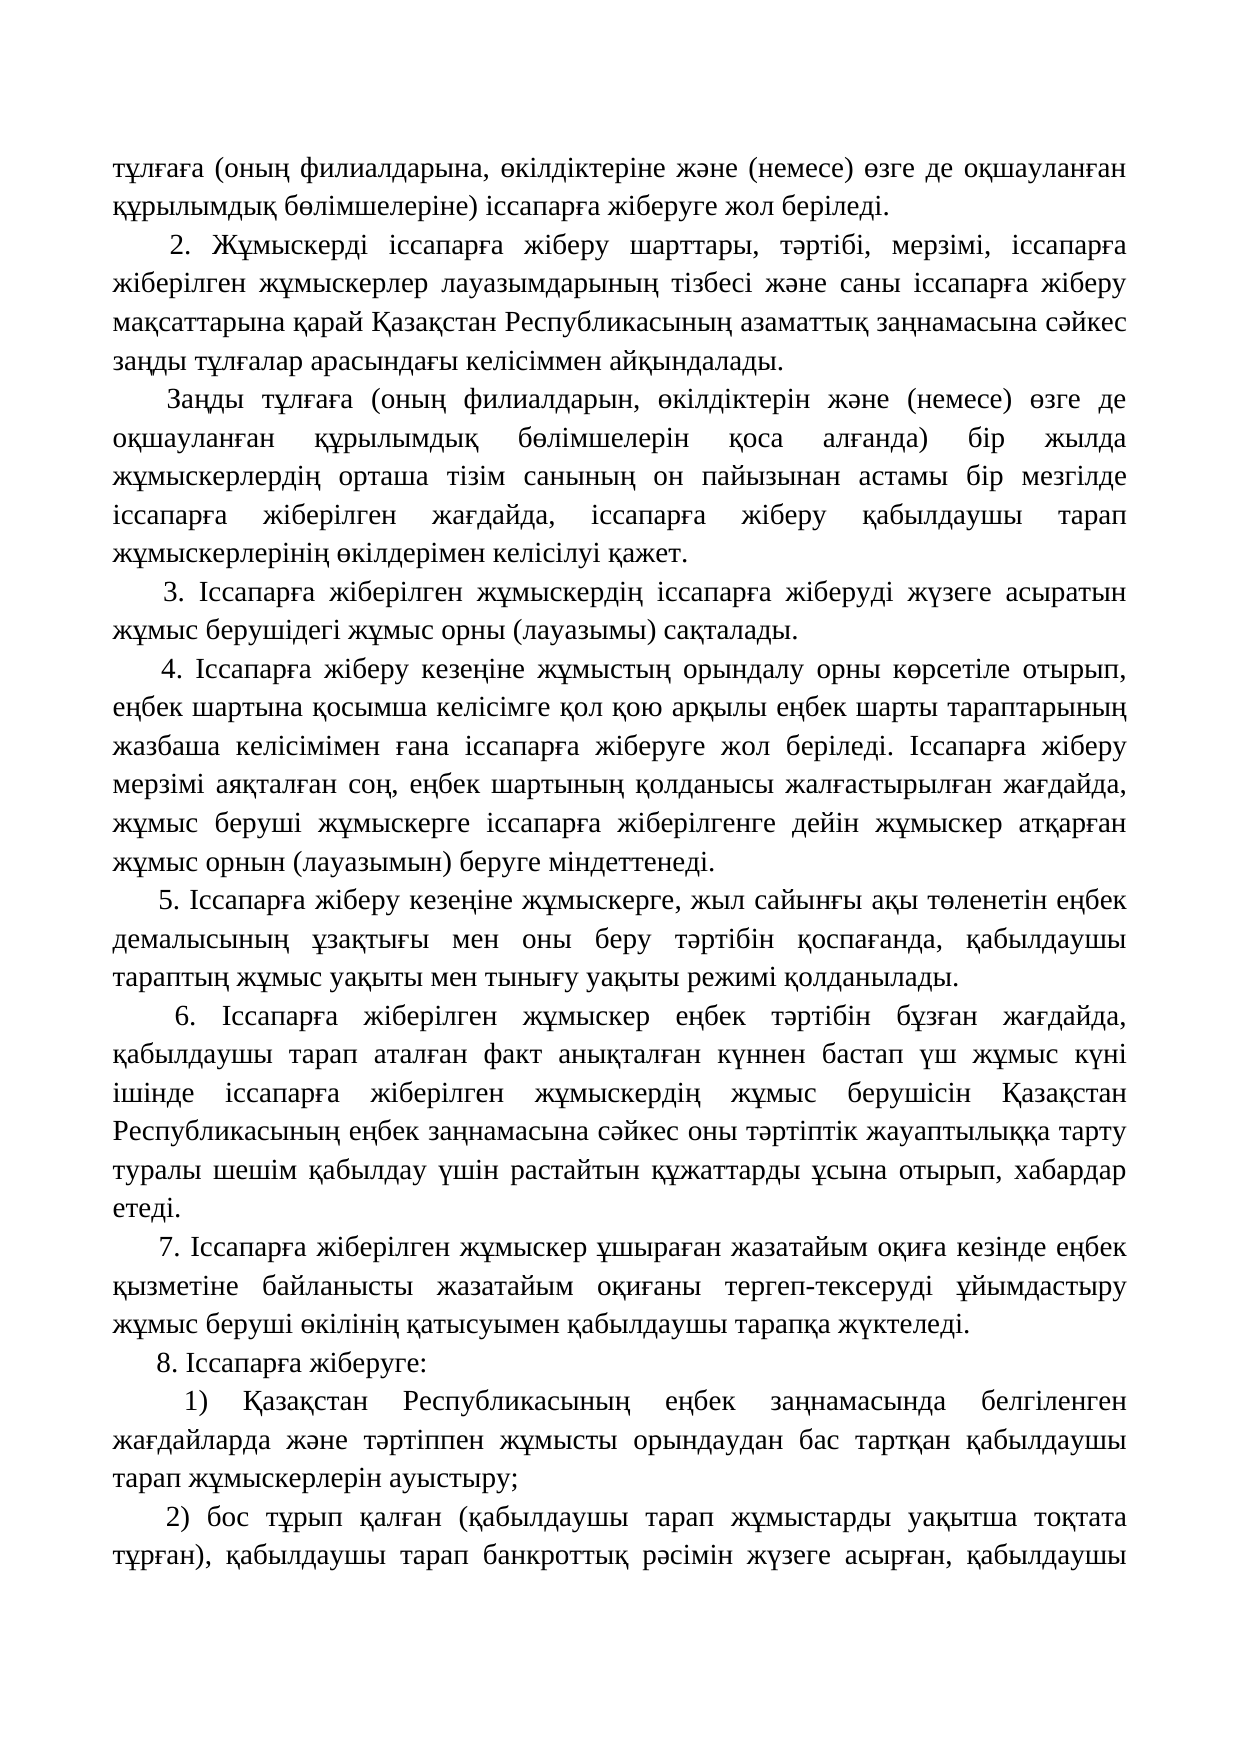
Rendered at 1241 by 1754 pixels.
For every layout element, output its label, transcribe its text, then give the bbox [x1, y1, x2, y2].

text 8. Іссапарға жіберуге: [112, 1345, 1128, 1378]
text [112, 150, 1128, 222]
text 6. Іссапарға жіберілген жұмыскер еңбек тәртібін бұзған жағдайда, қабылдаушы тарап аталған факт анықталған күннен бастап үш жұмыс күні ішінде іссапарға жіберілген жұмыскердің жұмыс берушісін Қазақстан Республикасының еңбек заңнамасына сәйкес оны тәртіптік жауаптылыққа тарту туралы шешім қабылдау үшін растайтын құжаттарды ұсына отырып, хабардар етеді. [112, 998, 1128, 1224]
text 5. Іссапарға жіберу кезеңіне жұмыскерге, жыл сайынғы ақы төленетін еңбек демалысының ұзақтығы мен оны беру тәртібін қоспағанда, қабылдаушы тараптың жұмыс уақыты мен тынығу уақыты режимі қолданылады. [112, 882, 1128, 993]
text Заңды тұлғаға (оның филиалдарын, өкілдіктерін және (немесе) өзге де оқшауланған құрылымдық бөлімшелерін қоса алғанда) бір жылда жұмыскерлердің орташа тізім санының он пайызынан астамы бір мезгілде іссапарға жіберілген жағдайда, іссапарға жіберу қабылдаушы тарап жұмыскерлерінің өкілдерімен келісілуі қажет. [112, 381, 1128, 569]
text 4. Іссапарға жіберу кезеңіне жұмыстың орындалу орны көрсетіле отырып, еңбек шартына қосымша келісімге қол қою арқылы еңбек шарты тараптарының жазбаша келісімімен ғана іссапарға жіберуге жол беріледі. Іссапарға жіберу мерзімі аяқталған соң, еңбек шартының қолданысы жалғастырылған жағдайда, жұмыс беруші жұмыскерге іссапарға жіберілгенге дейін жұмыскер атқарған жұмыс орнын (лауазымын) беруге міндеттенеді. [112, 651, 1128, 877]
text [112, 1499, 1128, 1571]
text 7. Іссапарға жіберілген жұмыскер ұшыраған жазатайым оқиға кезінде еңбек қызметіне байланысты жазатайым оқиғаны тергеп-тексеруді ұйымдастыру жұмыс беруші өкілінің қатысуымен қабылдаушы тарапқа жүктеледі. [112, 1229, 1128, 1340]
text 3. Іссапарға жіберілген жұмыскердің іссапарға жіберуді жүзеге асыратын жұмыс берушідегі жұмыс орны (лауазымы) сақталады. [112, 574, 1128, 646]
text 2. Жұмыскерді іссапарға жіберу шарттары, тәртібі, мерзімі, іссапарға жіберілген жұмыскерлер лауазымдарының тізбесі және саны іссапарға жіберу мақсаттарына қарай Қазақстан Республикасының азаматтық заңнамасына сәйкес заңды тұлғалар арасындағы келісіммен айқындалады. [112, 227, 1128, 376]
text 1) Қазақстан Республикасының еңбек заңнамасында белгіленген жағдайларда және тәртіппен жұмысты орындаудан бас тартқан қабылдаушы тарап жұмыскерлерін ауыстыру; [112, 1383, 1128, 1494]
